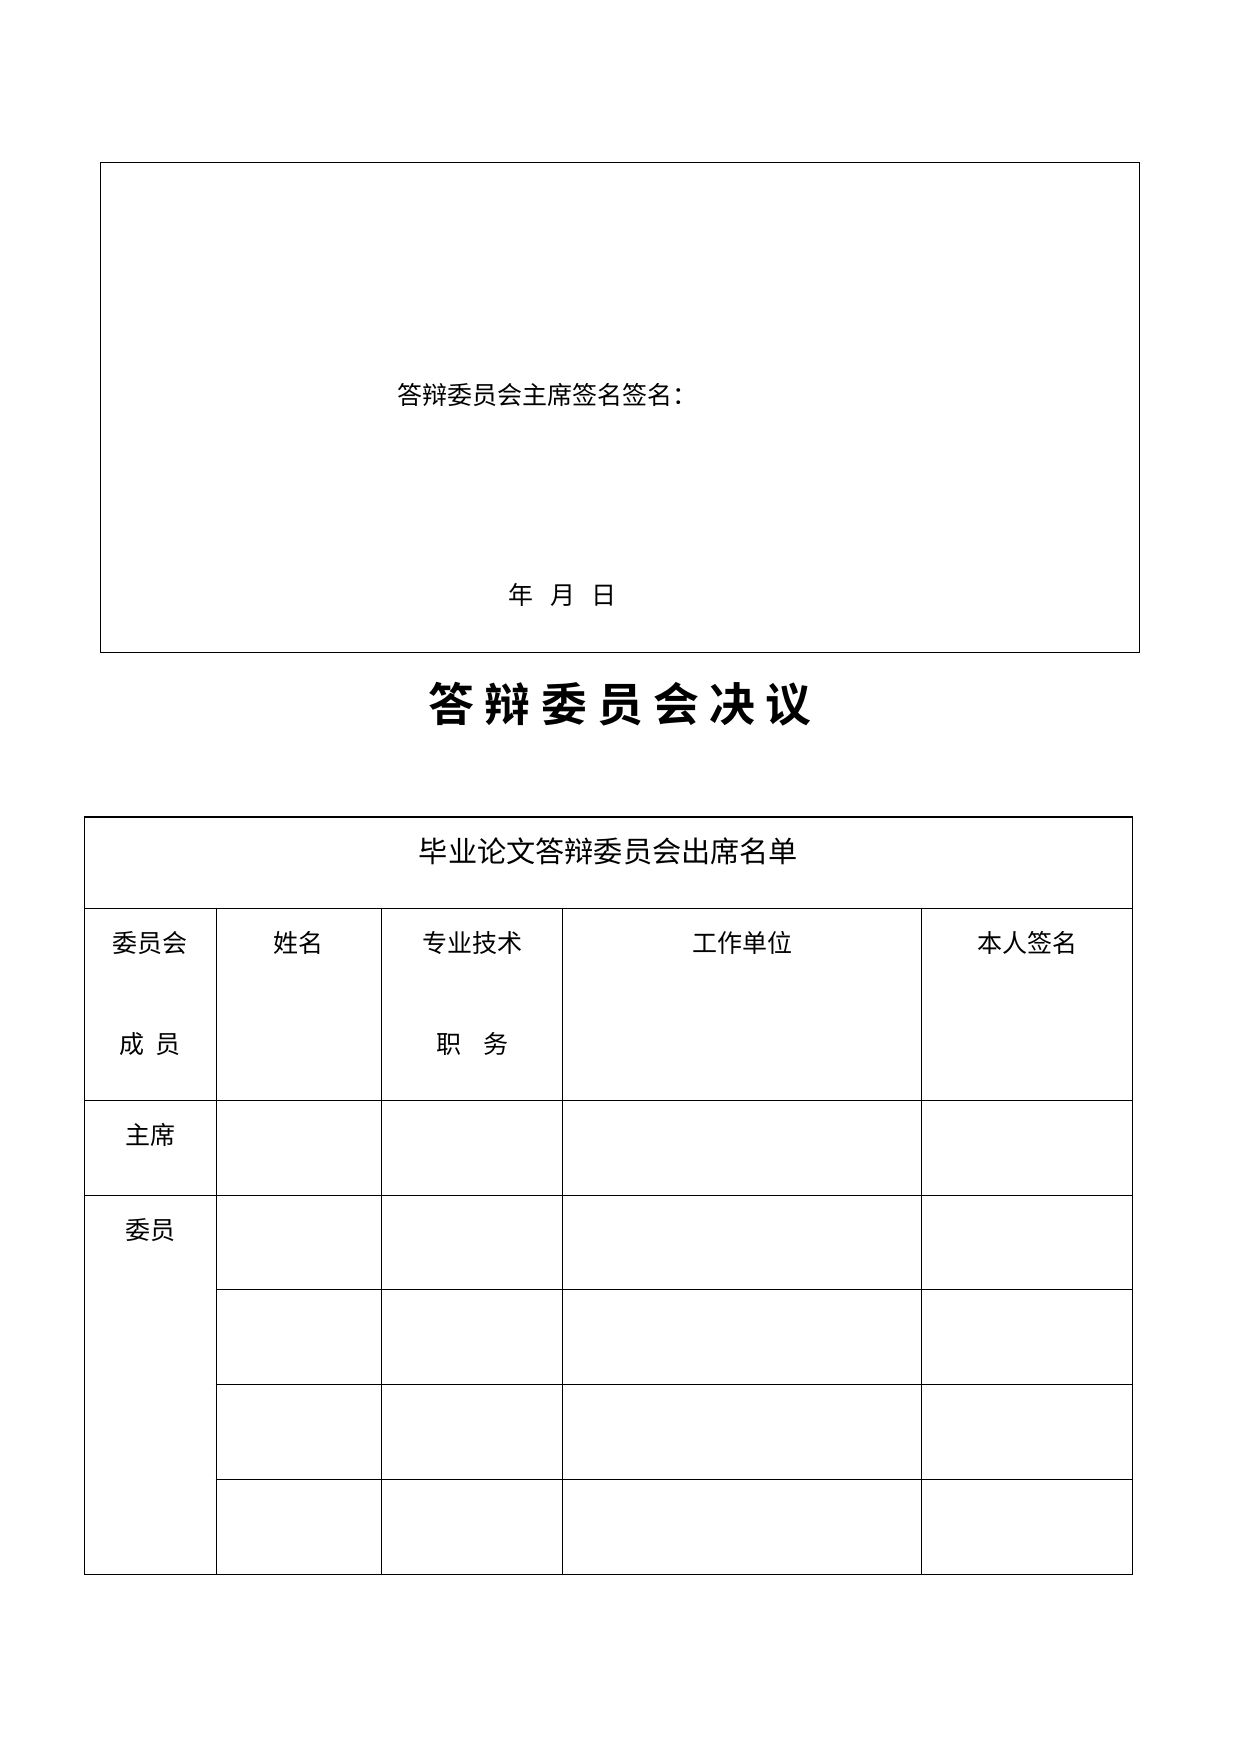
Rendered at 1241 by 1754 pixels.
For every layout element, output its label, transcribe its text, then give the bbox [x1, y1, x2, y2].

table_cell [382, 1480, 562, 1573]
table_cell [922, 1101, 1132, 1195]
table_cell [217, 1290, 381, 1384]
table_cell [563, 1196, 921, 1289]
table_cell [922, 1290, 1132, 1384]
table_cell [217, 1480, 381, 1573]
table_cell [563, 1385, 921, 1479]
table_cell [563, 1480, 921, 1573]
table_cell 工作单位 [563, 909, 921, 1100]
table_cell [382, 1385, 562, 1479]
table_header 答辩委员会主席签名签名： 年 月 日 [101, 163, 1139, 652]
table_cell [563, 1290, 921, 1384]
table_cell 主席 [85, 1101, 216, 1195]
text 答 辩 委 员 会 决 议 [187, 653, 1053, 750]
table_cell 委员会 成 员 [85, 909, 216, 1100]
table_cell 委员 [85, 1196, 216, 1573]
table_cell [922, 1196, 1132, 1289]
table_cell [382, 1290, 562, 1384]
table_cell [922, 1480, 1132, 1573]
table_cell 本人签名 [922, 909, 1132, 1100]
table_header 毕业论文答辩委员会出席名单 [85, 818, 1132, 908]
table_cell [922, 1385, 1132, 1479]
table_cell [217, 1196, 381, 1289]
table_cell [217, 1101, 381, 1195]
table_cell [382, 1196, 562, 1289]
table_cell 专业技术 职 务 [382, 909, 562, 1100]
table_cell [563, 1101, 921, 1195]
table_cell [217, 1385, 381, 1479]
table_cell 姓名 [217, 909, 381, 1100]
table_cell [382, 1101, 562, 1195]
